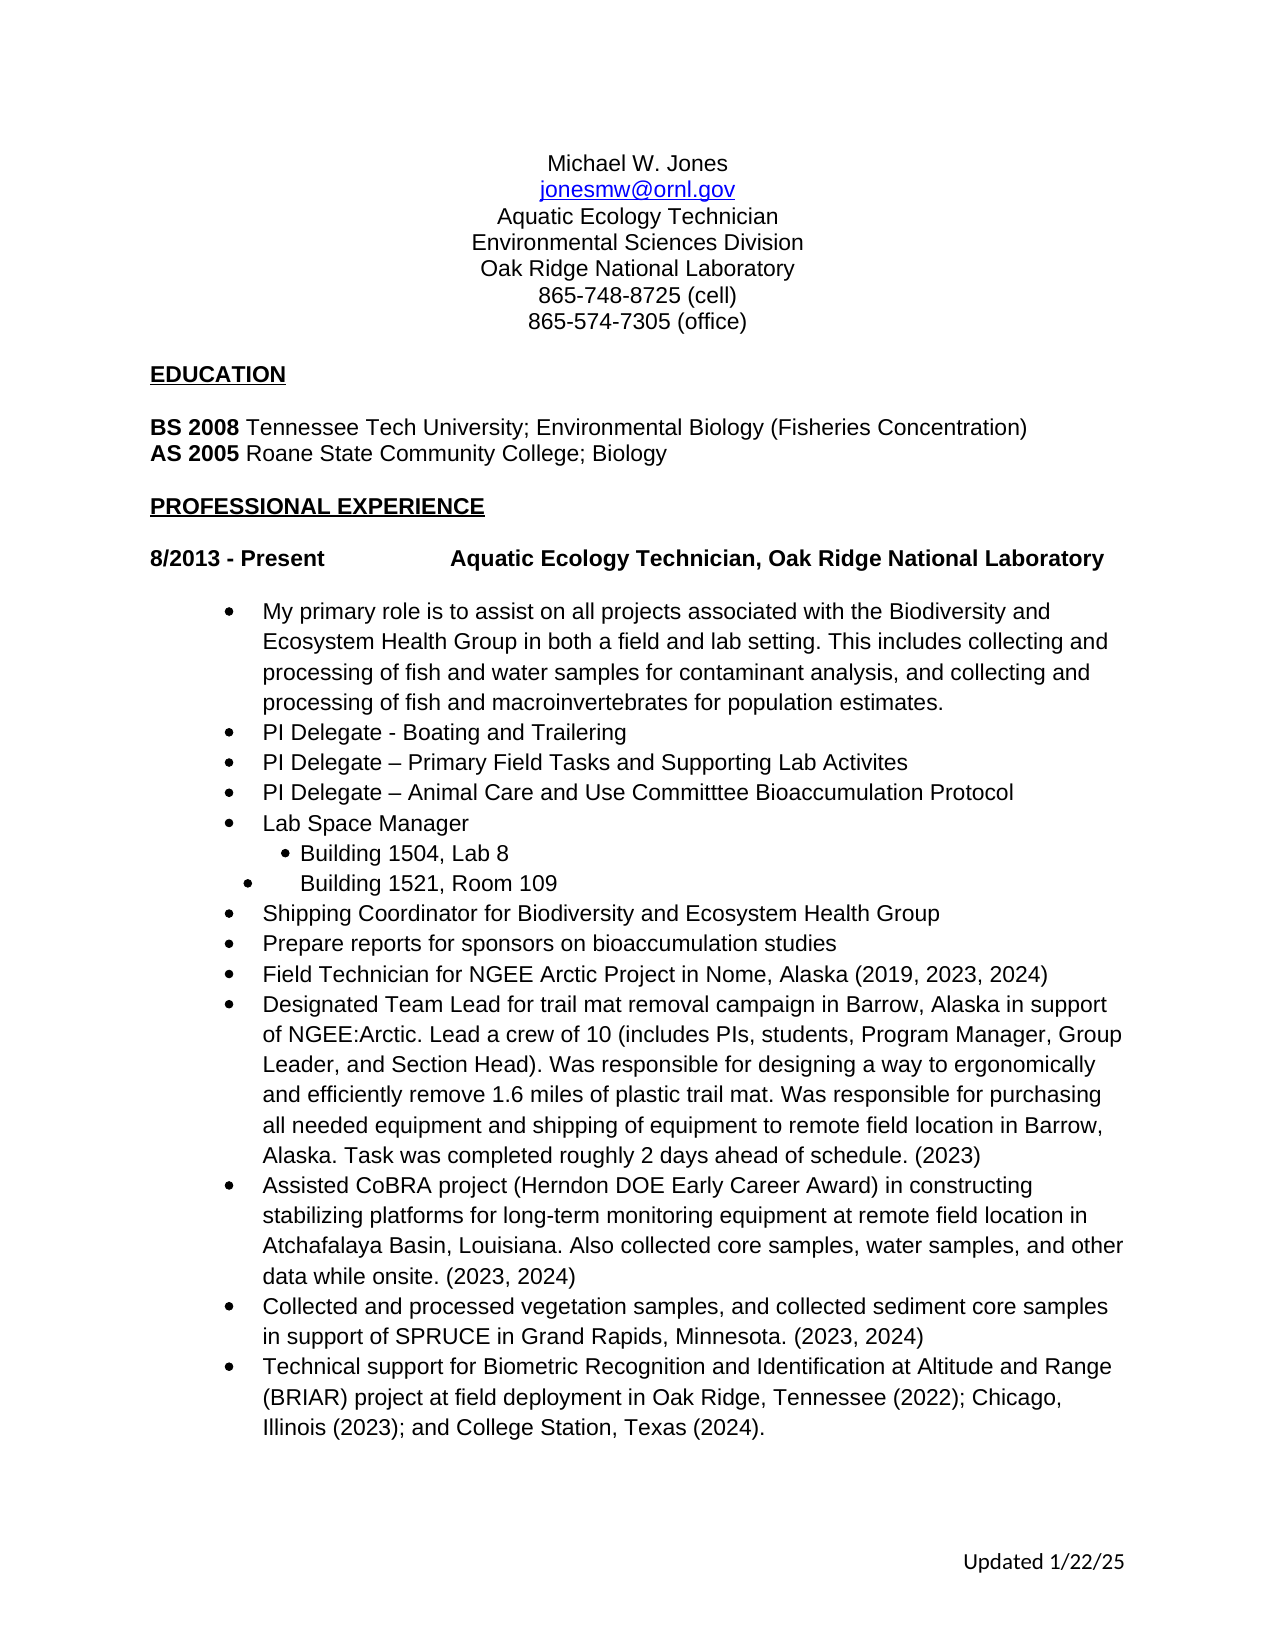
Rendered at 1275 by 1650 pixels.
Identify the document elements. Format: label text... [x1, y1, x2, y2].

list Assisted CoBRA project (Herndon DOE Early Career Award) in constructing stabilizing platforms for long-term monitoring equipment at remote field location in Atchafalaya Basin, Louisiana. Also collected core samples, water samples, and other data while onsite. (2023, 2024) [225, 1172, 1125, 1289]
list PI Delegate – Primary Field Tasks and Supporting Lab Activites [225, 749, 1125, 775]
list PI Delegate - Boating and Trailering [225, 719, 1125, 745]
text 8/2013 - Present Aquatic Ecology Technician, Oak Ridge National Laboratory [150, 545, 1125, 572]
list Prepare reports for sponsors on bioaccumulation studies [225, 930, 1125, 957]
text EDUCATION [150, 361, 1125, 387]
text Michael W. Jones [150, 150, 1125, 176]
list PI Delegate – Animal Care and Use Committtee Bioaccumulation Protocol [225, 779, 1125, 806]
text Aquatic Ecology Technician [150, 203, 1125, 229]
text PROFESSIONAL EXPERIENCE [150, 493, 1125, 519]
list Technical support for Biometric Recognition and Identification at Altitude and Range (BRIAR) project at field deployment in Oak Ridge, Tennessee (2022); Chicago, Illinois (2023); and College Station, Texas (2024). [225, 1353, 1125, 1440]
text 865-748-8725 (cell) [150, 282, 1125, 308]
text 865-574-7305 (office) [150, 308, 1125, 334]
list Building 1521, Room 109 [225, 870, 1125, 896]
text AS 2005 Roane State Community College; Biology [150, 440, 1125, 466]
text BS 2008 Tennessee Tech University; Environmental Biology (Fisheries Concentration) [150, 413, 1125, 440]
list Building 1504, Lab 8 [272, 840, 1125, 866]
text Environmental Sciences Division Oak Ridge National Laboratory [150, 229, 1125, 282]
list Field Technician for NGEE Arctic Project in Nome, Alaska (2019, 2023, 2024) [225, 961, 1125, 987]
list Designated Team Lead for trail mat removal campaign in Barrow, Alaska in support of NGEE:Arctic. Lead a crew of 10 (includes PIs, students, Program Manager, Group Leader, and Section Head). Was responsible for designing a way to ergonomically and efficiently remove 1.6 miles of plastic trail mat. Was responsible for purchasing all needed equipment and shipping of equipment to remote field location in Barrow, Alaska. Task was completed roughly 2 days ahead of schedule. (2023) [225, 991, 1125, 1168]
list Collected and processed vegetation samples, and collected sediment core samples in support of SPRUCE in Grand Rapids, Minnesota. (2023, 2024) [225, 1293, 1125, 1349]
list My primary role is to assist on all projects associated with the Biodiversity and Ecosystem Health Group in both a field and lab setting. This includes collecting and processing of fish and water samples for contaminant analysis, and collecting and processing of fish and macroinvertebrates for population estimates. [225, 598, 1125, 715]
text jonesmw@ornl.gov [150, 176, 1125, 203]
list Lab Space Manager [225, 809, 1125, 836]
list Shipping Coordinator for Biodiversity and Ecosystem Health Group [225, 900, 1125, 926]
